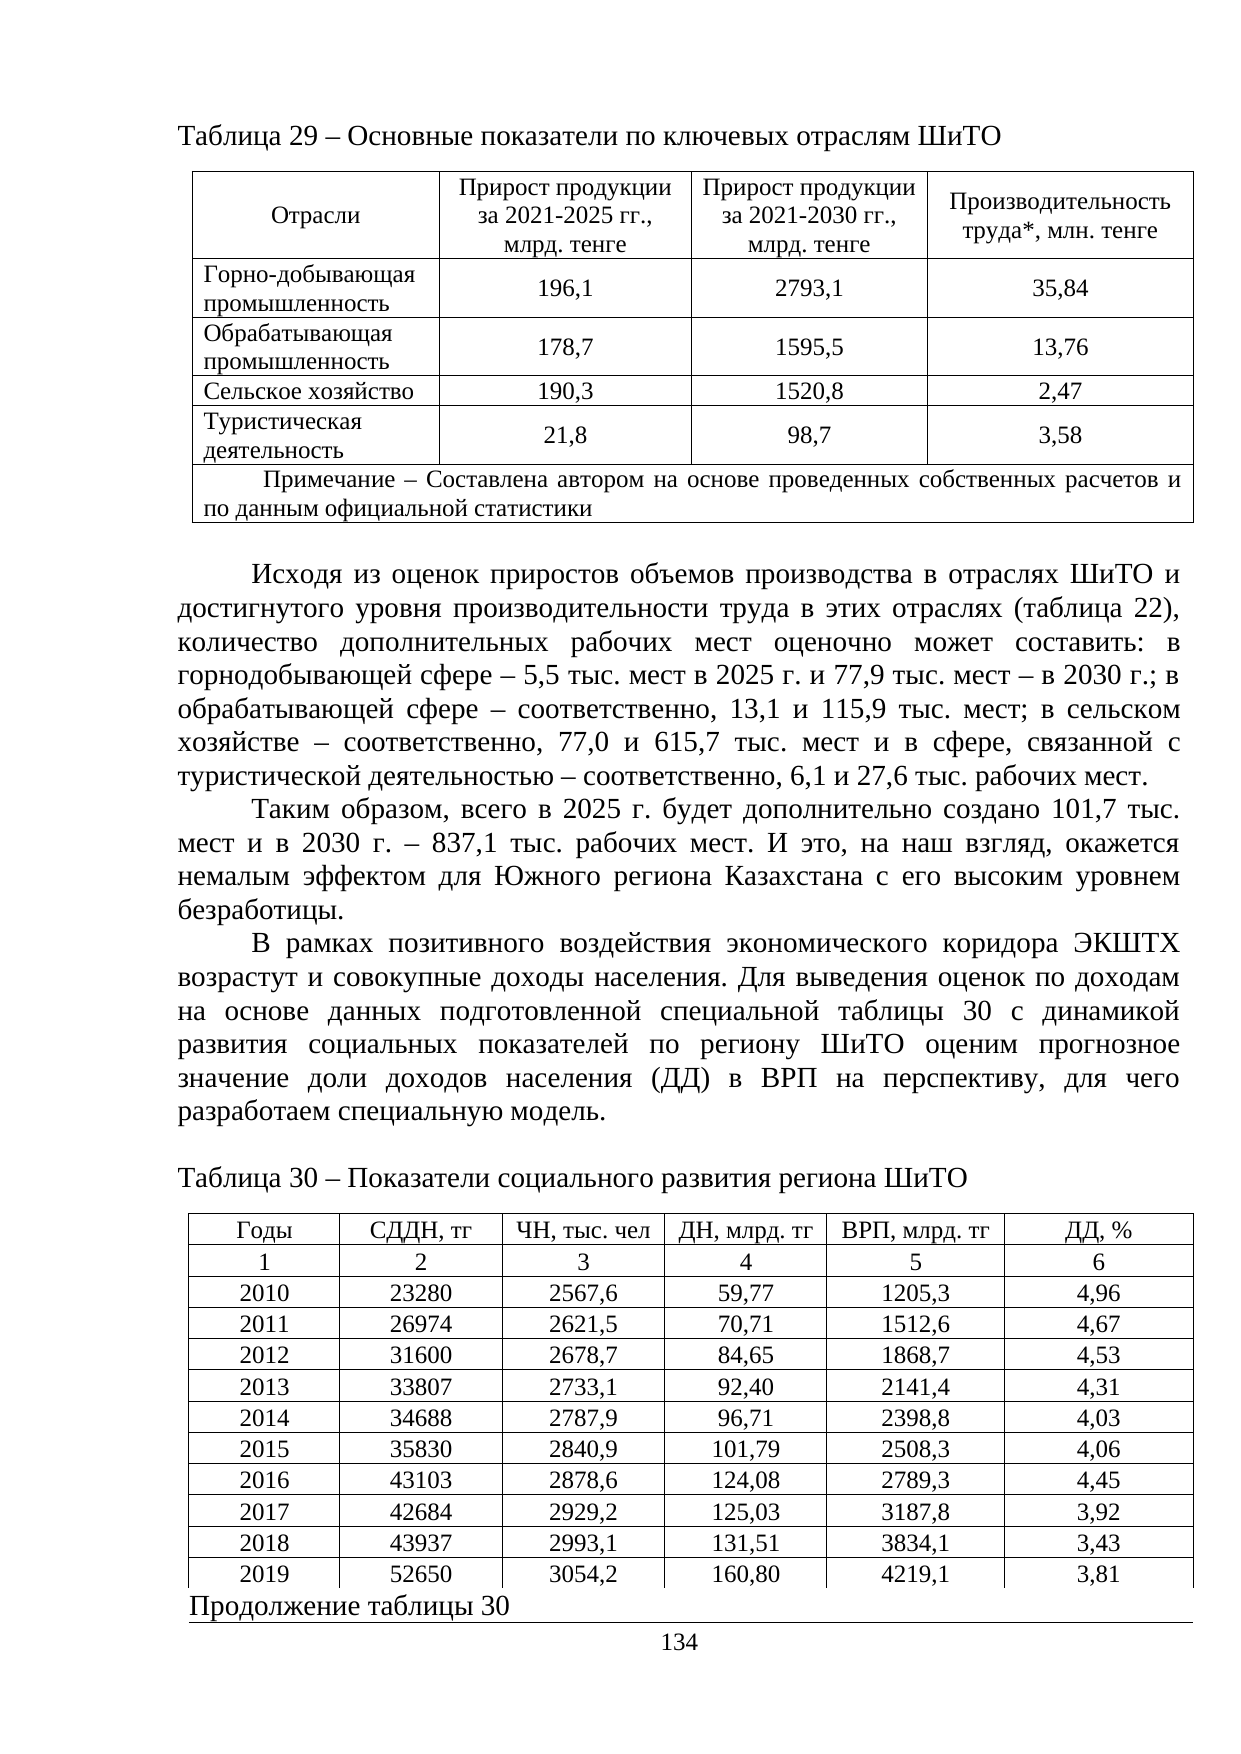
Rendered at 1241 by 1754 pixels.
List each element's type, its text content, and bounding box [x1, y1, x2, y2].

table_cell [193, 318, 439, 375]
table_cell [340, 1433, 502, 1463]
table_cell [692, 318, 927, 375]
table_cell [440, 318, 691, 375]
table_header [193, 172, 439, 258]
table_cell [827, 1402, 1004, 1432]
text Таблица 29 – Основные показатели по ключевых отраслям ШиТО [177, 118, 1181, 152]
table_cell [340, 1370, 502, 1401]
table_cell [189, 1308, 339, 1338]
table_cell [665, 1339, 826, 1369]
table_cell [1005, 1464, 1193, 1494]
text В рамках позитивного воздействия экономического коридора ЭКШТХ возрастут и совокупные доходы населения. Для выведения оценок по доходам на основе данных подготовленной специальной таблицы 30 с динамикой развития социальных показателей по региону ШиТО оценим прогнозное значение доли доходов населения (ДД) в ВРП на перспективу, для чего разработаем специальную модель. [177, 926, 1181, 1127]
text Исходя из оценок приростов объемов производства в отраслях ШиТО и достигнутого уровня производительности труда в этих отраслях (таблица 22), количество дополнительных рабочих мест оценочно может составить: в горнодобывающей сфере – 5,5 тыс. мест в 2025 г. и 77,9 тыс. мест – в 2030 г.; в обрабатывающей сфере – соответственно, 13,1 и 115,9 тыс. мест; в сельском хозяйстве – соответственно, 77,0 и 615,7 тыс. мест и в сфере, связанной с туристической деятельностью – соответственно, 6,1 и 27,6 тыс. рабочих мест. [177, 557, 1181, 791]
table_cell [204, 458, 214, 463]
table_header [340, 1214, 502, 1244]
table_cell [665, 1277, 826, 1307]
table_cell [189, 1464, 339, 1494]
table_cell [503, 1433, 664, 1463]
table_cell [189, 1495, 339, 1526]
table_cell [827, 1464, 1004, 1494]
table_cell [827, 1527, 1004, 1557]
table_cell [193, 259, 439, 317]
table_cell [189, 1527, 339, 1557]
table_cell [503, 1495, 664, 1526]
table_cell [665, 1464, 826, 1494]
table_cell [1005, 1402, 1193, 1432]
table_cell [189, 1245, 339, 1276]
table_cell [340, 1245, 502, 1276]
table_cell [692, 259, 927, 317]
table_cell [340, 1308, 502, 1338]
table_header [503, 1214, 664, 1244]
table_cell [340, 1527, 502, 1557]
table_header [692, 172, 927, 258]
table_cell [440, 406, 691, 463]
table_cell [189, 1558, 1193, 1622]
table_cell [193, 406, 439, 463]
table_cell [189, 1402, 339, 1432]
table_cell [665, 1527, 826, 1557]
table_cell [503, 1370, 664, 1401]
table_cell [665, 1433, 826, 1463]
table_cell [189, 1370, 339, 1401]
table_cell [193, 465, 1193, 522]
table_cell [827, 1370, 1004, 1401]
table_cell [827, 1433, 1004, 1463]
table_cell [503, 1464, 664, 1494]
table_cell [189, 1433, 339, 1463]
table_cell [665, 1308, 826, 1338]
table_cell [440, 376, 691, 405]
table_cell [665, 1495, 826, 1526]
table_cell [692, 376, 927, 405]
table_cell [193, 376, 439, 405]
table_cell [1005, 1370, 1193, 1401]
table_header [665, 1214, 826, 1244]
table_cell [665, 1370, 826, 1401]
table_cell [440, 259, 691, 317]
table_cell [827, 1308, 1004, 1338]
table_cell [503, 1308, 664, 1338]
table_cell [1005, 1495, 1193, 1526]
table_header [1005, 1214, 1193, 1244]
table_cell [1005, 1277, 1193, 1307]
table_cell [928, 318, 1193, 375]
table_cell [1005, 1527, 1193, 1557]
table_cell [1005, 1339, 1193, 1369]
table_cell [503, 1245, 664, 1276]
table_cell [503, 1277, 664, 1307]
text Таким образом, всего в 2025 г. будет дополнительно создано 101,7 тыс. мест и в 2030 г. – 837,1 тыс. рабочих мест. И это, на наш взгляд, окажется немалым эффектом для Южного региона Казахстана с его высоким уровнем безработицы. [177, 791, 1181, 926]
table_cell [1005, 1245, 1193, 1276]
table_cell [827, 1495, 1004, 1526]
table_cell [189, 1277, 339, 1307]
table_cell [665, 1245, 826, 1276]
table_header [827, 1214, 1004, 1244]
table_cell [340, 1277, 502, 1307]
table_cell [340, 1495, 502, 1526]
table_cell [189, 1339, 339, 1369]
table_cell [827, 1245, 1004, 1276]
text Таблица 30 – Показатели социального развития региона ШиТО [177, 1160, 1181, 1194]
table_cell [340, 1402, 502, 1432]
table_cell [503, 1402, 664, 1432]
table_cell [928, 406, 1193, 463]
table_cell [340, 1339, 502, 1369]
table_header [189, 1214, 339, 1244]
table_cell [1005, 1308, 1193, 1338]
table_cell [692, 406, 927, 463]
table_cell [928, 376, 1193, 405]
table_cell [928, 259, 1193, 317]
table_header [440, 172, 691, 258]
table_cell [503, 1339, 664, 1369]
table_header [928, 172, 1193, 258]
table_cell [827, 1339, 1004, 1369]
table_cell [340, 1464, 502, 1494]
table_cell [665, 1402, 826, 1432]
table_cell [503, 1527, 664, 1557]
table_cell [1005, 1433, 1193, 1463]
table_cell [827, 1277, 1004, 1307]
